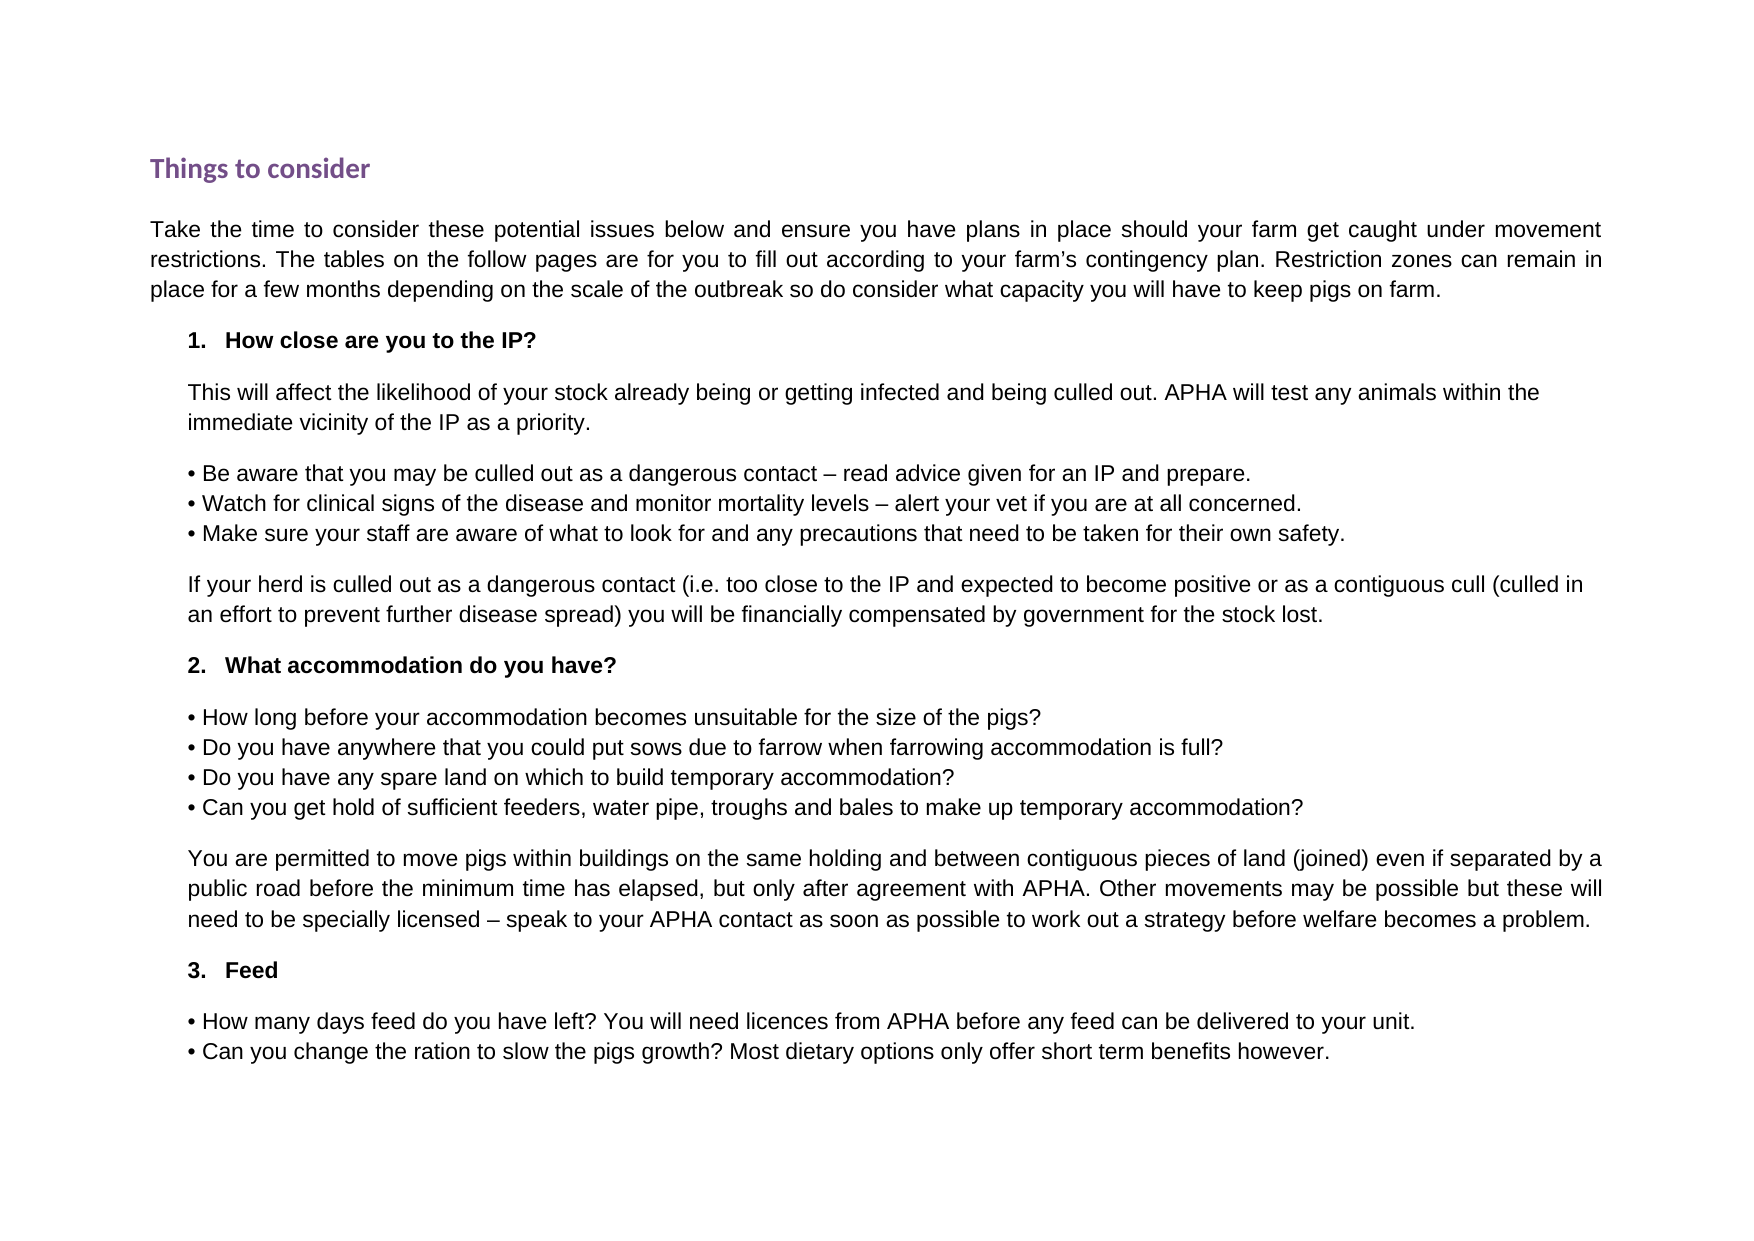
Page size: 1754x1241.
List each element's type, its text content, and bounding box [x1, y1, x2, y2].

text You are permitted to move pigs within buildings on the same holding and between contiguous pieces of land (joined) even if separated by a public road before the minimum time has elapsed, but only after agreement with APHA. Other movements may be possible but these will need to be specially licensed – speak to your APHA contact as soon as possible to work out a strategy before welfare becomes a problem. [187, 845, 1604, 932]
text Take the time to consider these potential issues below and ensure you have plans in place should your farm get caught under movement restrictions. The tables on the follow pages are for you to fill out according to your farm’s contingency plan. Restriction zones can remain in place for a few months depending on the scale of the outbreak so do consider what capacity you will have to keep pigs on farm. [150, 216, 1604, 303]
subtitle Things to consider [150, 150, 1604, 186]
text • Do you have any spare land on which to build temporary accommodation? [187, 764, 1604, 790]
text • Make sure your staff are aware of what to look for and any precautions that need to be taken for their own safety. [150, 520, 1604, 546]
text • How long before your accommodation becomes unsuitable for the size of the pigs? [187, 703, 1604, 730]
text • Do you have anywhere that you could put sows due to farrow when farrowing accommodation is full? [187, 734, 1604, 760]
list What accommodation do you have? [187, 652, 1604, 679]
text • Watch for clinical signs of the disease and monitor mortality levels – alert your vet if you are at all concerned. [150, 490, 1604, 516]
text • Be aware that you may be culled out as a dangerous contact – read advice given for an IP and prepare. [150, 460, 1604, 486]
text • How many days feed do you have left? You will need licences from APHA before any feed can be delivered to your unit. [187, 1008, 1604, 1034]
text This will affect the likelihood of your stock already being or getting infected and being culled out. APHA will test any animals within the immediate vicinity of the IP as a priority. [187, 378, 1604, 435]
list Feed [187, 957, 1604, 983]
text If your herd is culled out as a dangerous contact (i.e. too close to the IP and expected to become positive or as a contiguous cull (culled in an effort to prevent further disease spread) you will be financially compensated by government for the stock lost. [187, 571, 1604, 628]
text • Can you change the ration to slow the pigs growth? Most dietary options only offer short term benefits however. [150, 1038, 1604, 1064]
list How close are you to the IP? [187, 327, 1604, 354]
text • Can you get hold of sufficient feeders, water pipe, troughs and bales to make up temporary accommodation? [187, 794, 1604, 820]
